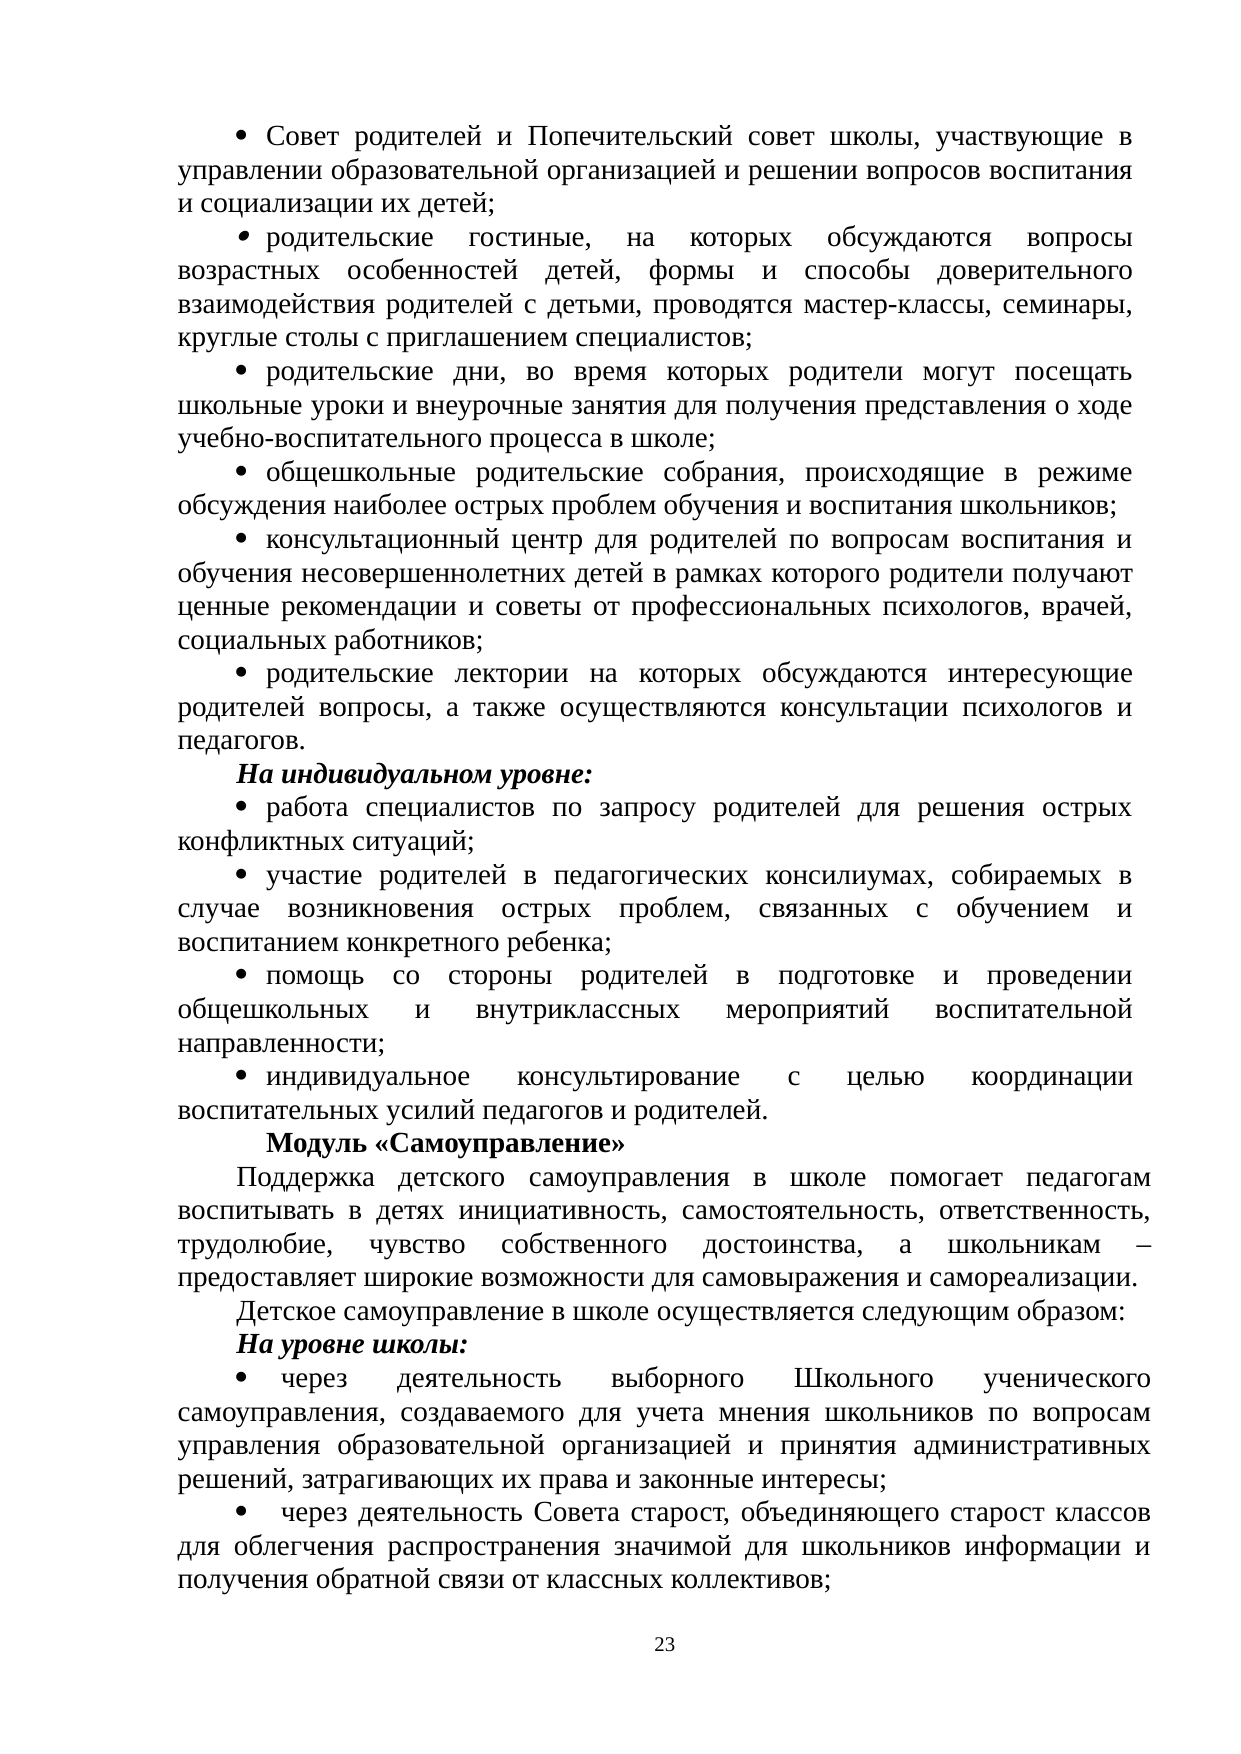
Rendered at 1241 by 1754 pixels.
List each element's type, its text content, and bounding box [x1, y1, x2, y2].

list родительские гостиные, на которых обсуждаются вопросы возрастных особенностей детей, формы и способы доверительного взаимодействия родителей с детьми, проводятся мастер-классы, семинары, круглые столы с приглашением специалистов; [177, 219, 1133, 353]
list через деятельность выборного Школьного ученического самоуправления, создаваемого для учета мнения школьников по вопросам управления образовательной организацией и принятия административных решений, затрагивающих их права и законные интересы; [177, 1360, 1152, 1494]
list через деятельность Совета старост, объединяющего старост классов для облегчения распространения значимой для школьников информации и получения обратной связи от классных коллективов; [177, 1494, 1152, 1595]
list индивидуальное консультирование c целью координации воспитательных усилий педагогов и родителей. [177, 1058, 1133, 1125]
list родительские лектории на которых обсуждаются интересующие родителей вопросы, а также осуществляются консультации психологов и педагогов. [177, 655, 1133, 756]
list На индивидуальном уровне: [236, 756, 1152, 789]
text Поддержка детского самоуправления в школе помогает педагогам воспитывать в детях инициативность, самостоятельность, ответственность, трудолюбие, чувство собственного достоинства, а школьникам – предоставляет широкие возможности для самовыражения и самореализации. [177, 1159, 1152, 1293]
list общешкольные родительские собрания, происходящие в режиме обсуждения наиболее острых проблем обучения и воспитания школьников; [177, 454, 1133, 521]
list помощь со стороны родителей в подготовке и проведении общешкольных и внутриклассных мероприятий воспитательной направленности; [177, 957, 1133, 1058]
list работа специалистов по запросу родителей для решения острых конфликтных ситуаций; [177, 789, 1133, 857]
text Модуль «Самоуправление» [177, 1125, 1152, 1159]
text Детское самоуправление в школе осуществляется следующим образом: [177, 1293, 1152, 1327]
text На уровне школы: [177, 1327, 1152, 1360]
list участие родителей в педагогических консилиумах, собираемых в случае возникновения острых проблем, связанных с обучением и воспитанием конкретного ребенка; [177, 857, 1133, 957]
list консультационный центр для родителей по вопросам воспитания и обучения несовершеннолетних детей в рамках которого родители получают ценные рекомендации и советы от профессиональных психологов, врачей, социальных работников; [177, 521, 1133, 655]
list Совет родителей и Попечительский совет школы, участвующие в управлении образовательной организацией и решении вопросов воспитания и социализации их детей; [177, 118, 1133, 219]
list родительские дни, во время которых родители могут посещать школьные уроки и внеурочные занятия для получения представления о ходе учебно-воспитательного процесса в школе; [177, 353, 1133, 454]
